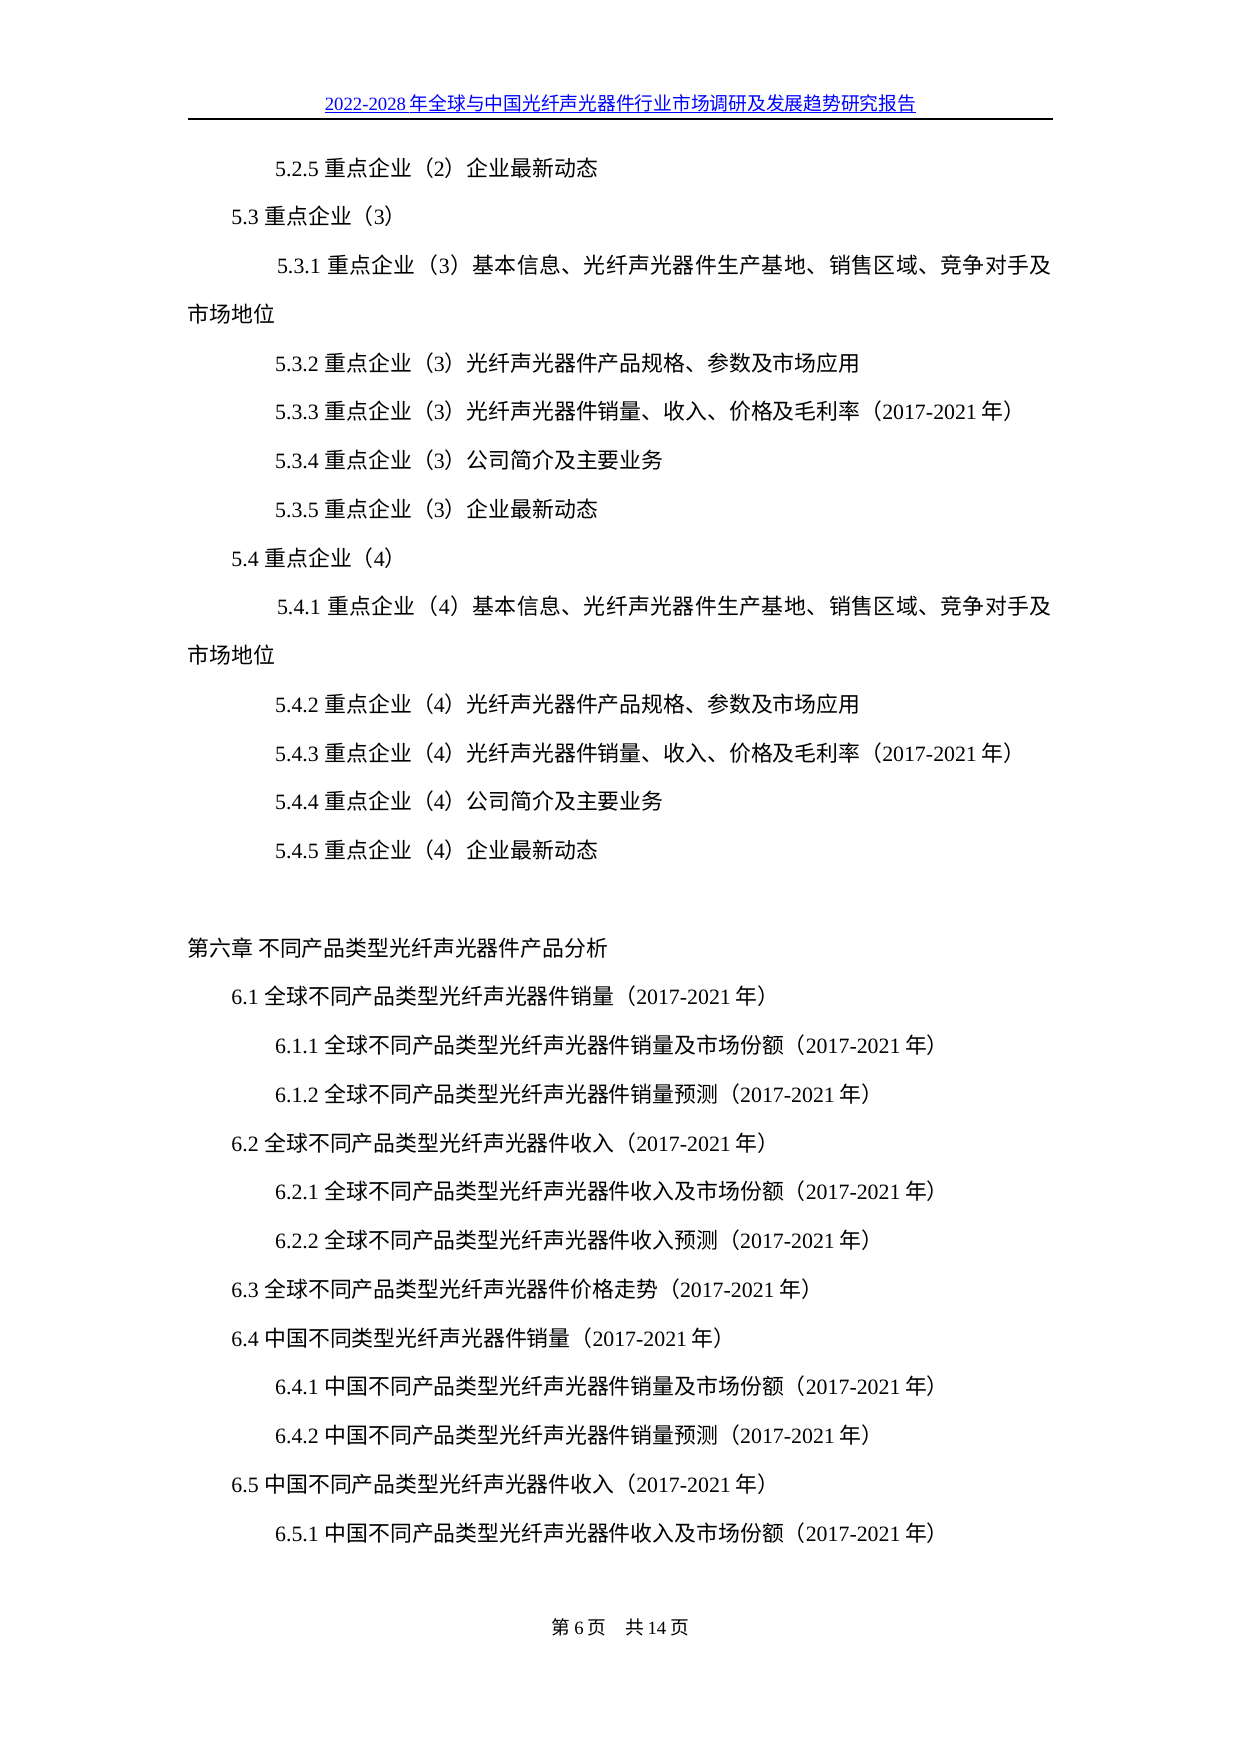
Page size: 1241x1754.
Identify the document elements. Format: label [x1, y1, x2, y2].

text [187, 150, 1053, 1548]
